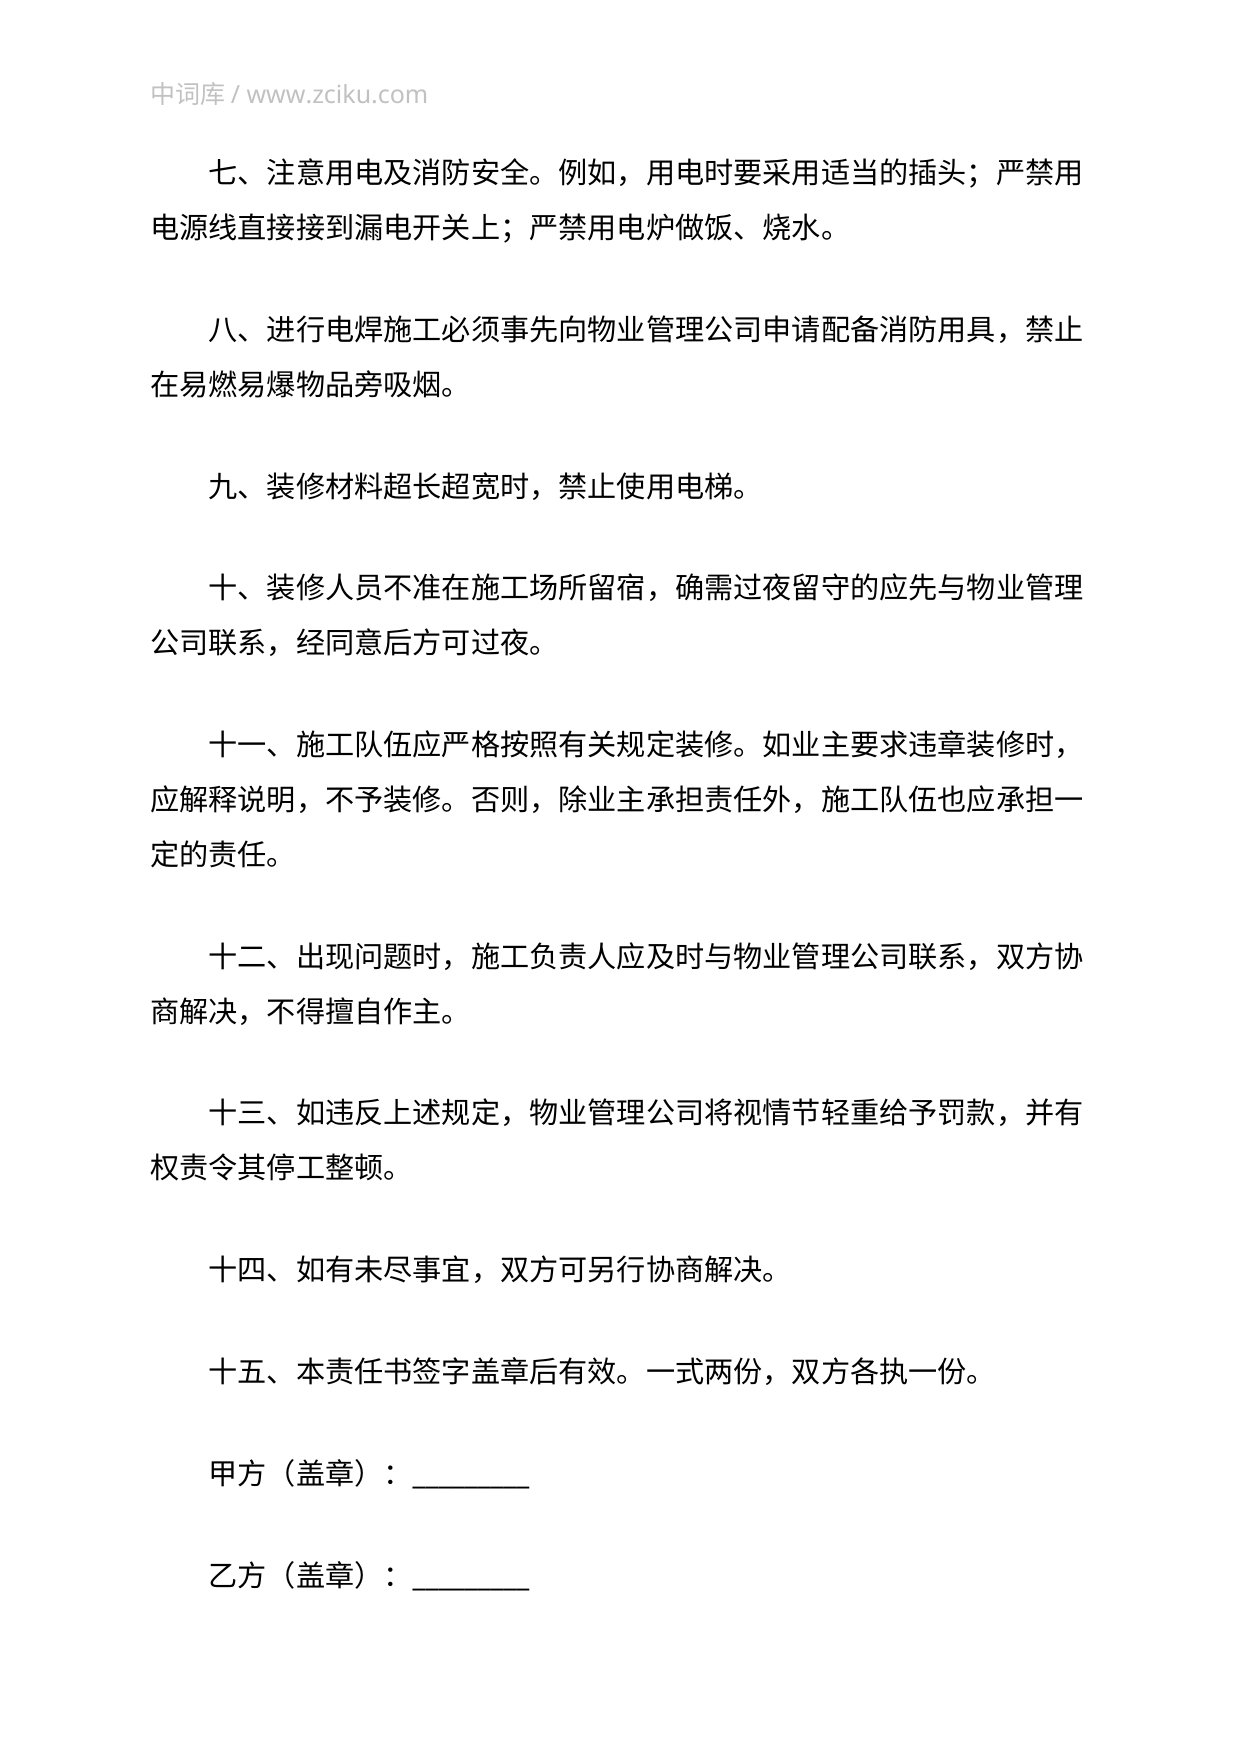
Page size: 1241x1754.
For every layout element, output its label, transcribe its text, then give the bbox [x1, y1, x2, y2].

text 八、进行电焊施工必须事先向物业管理公司申请配备消防用具，禁止在易燃易爆物品旁吸烟。 [150, 307, 1090, 404]
text 乙方（盖章）：_________ [150, 1552, 1090, 1594]
text 甲方（盖章）：_________ [150, 1450, 1090, 1493]
text 十一、施工队伍应严格按照有关规定装修。如业主要求违章装修时，应解释说明，不予装修。否则，除业主承担责任外，施工队伍也应承担一定的责任。 [150, 722, 1090, 874]
text 七、注意用电及消防安全。例如，用电时要采用适当的插头；严禁用电源线直接接到漏电开关上；严禁用电炉做饭、烧水。 [150, 150, 1090, 247]
text 十四、如有未尽事宜，双方可另行协商解决。 [150, 1247, 1090, 1289]
text 九、装修材料超长超宽时，禁止使用电梯。 [150, 463, 1090, 506]
text 十五、本责任书签字盖章后有效。一式两份，双方各执一份。 [150, 1348, 1090, 1391]
text 十二、出现问题时，施工负责人应及时与物业管理公司联系，双方协商解决，不得擅自作主。 [150, 933, 1090, 1031]
text 十、装修人员不准在施工场所留宿，确需过夜留守的应先与物业管理公司联系，经同意后方可过夜。 [150, 565, 1090, 662]
text 十三、如违反上述规定，物业管理公司将视情节轻重给予罚款，并有权责令其停工整顿。 [150, 1090, 1090, 1187]
